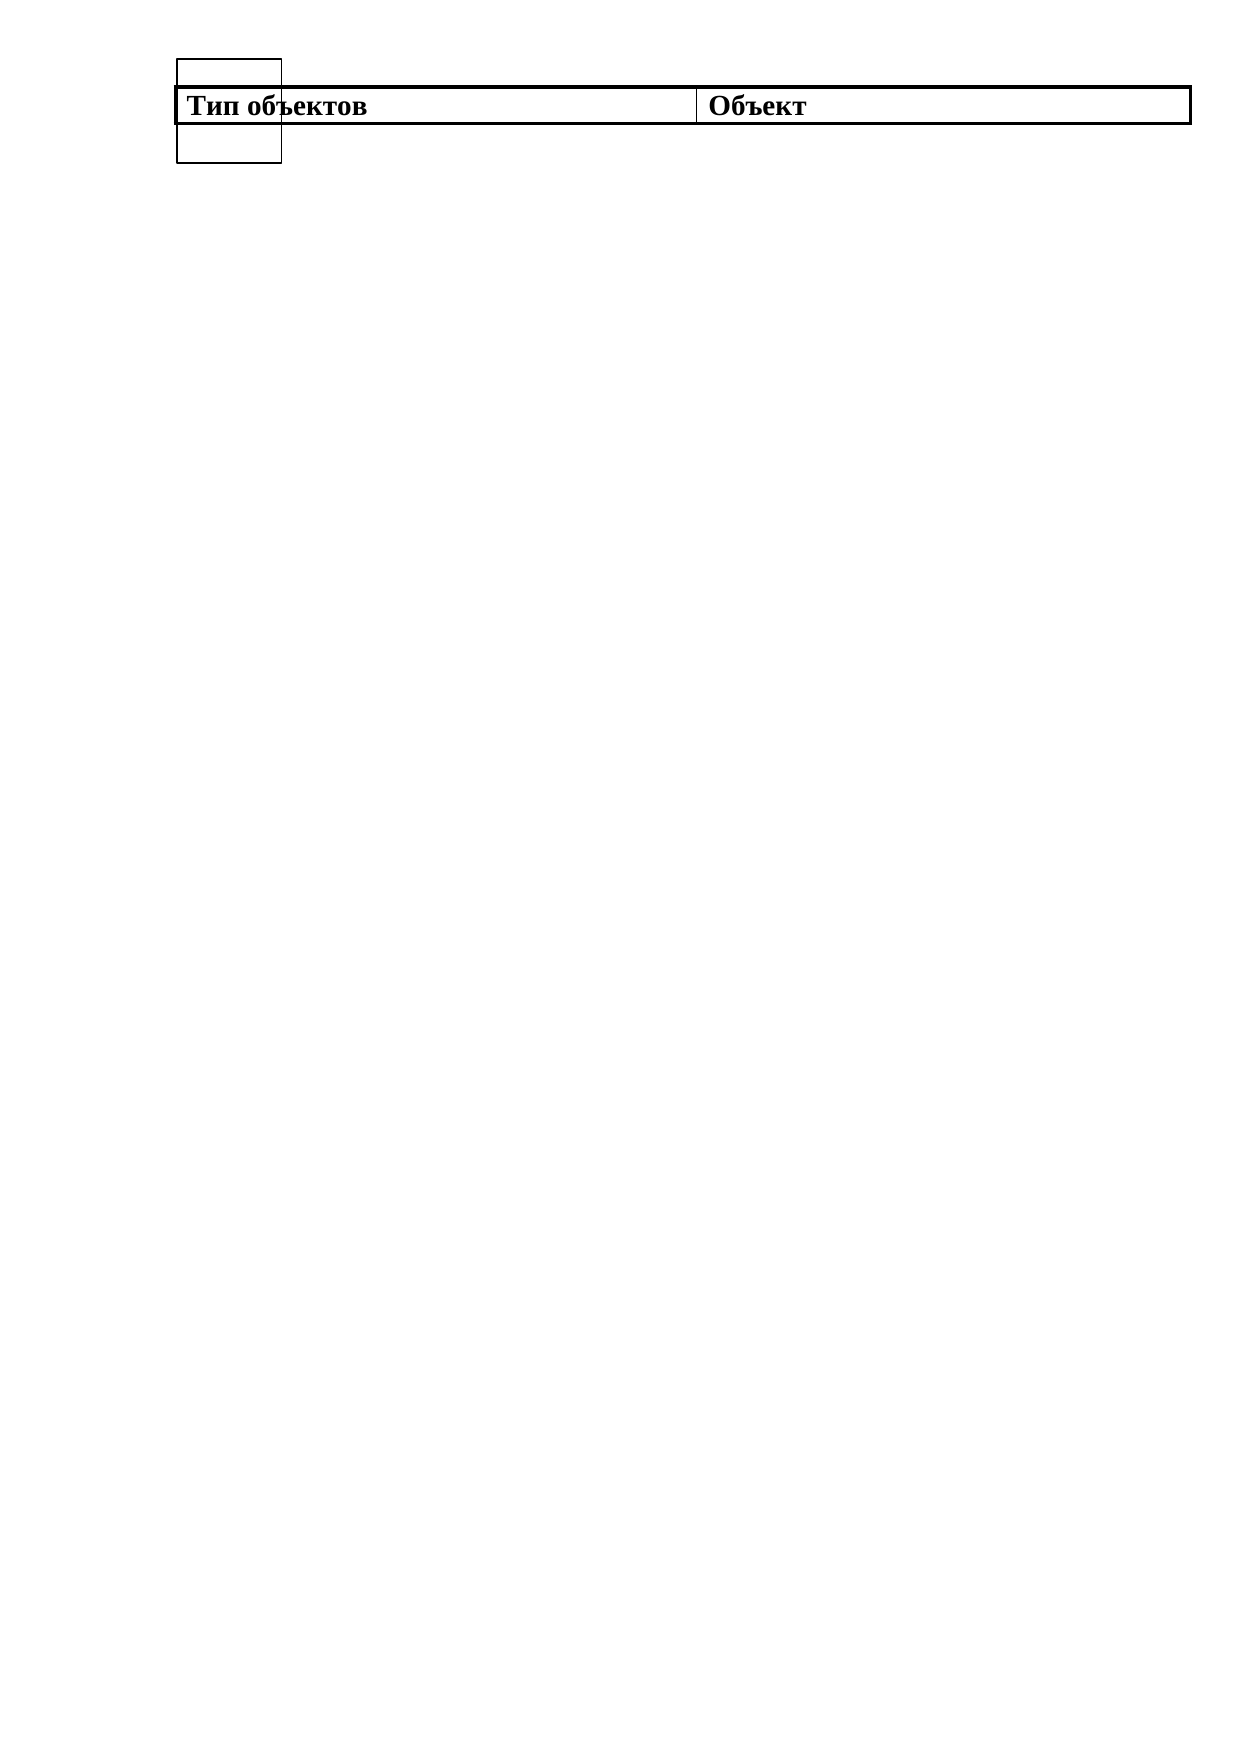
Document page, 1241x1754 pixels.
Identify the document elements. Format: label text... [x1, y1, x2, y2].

table_header Тип объектов [177, 89, 696, 122]
table_header Объект [697, 89, 1189, 122]
